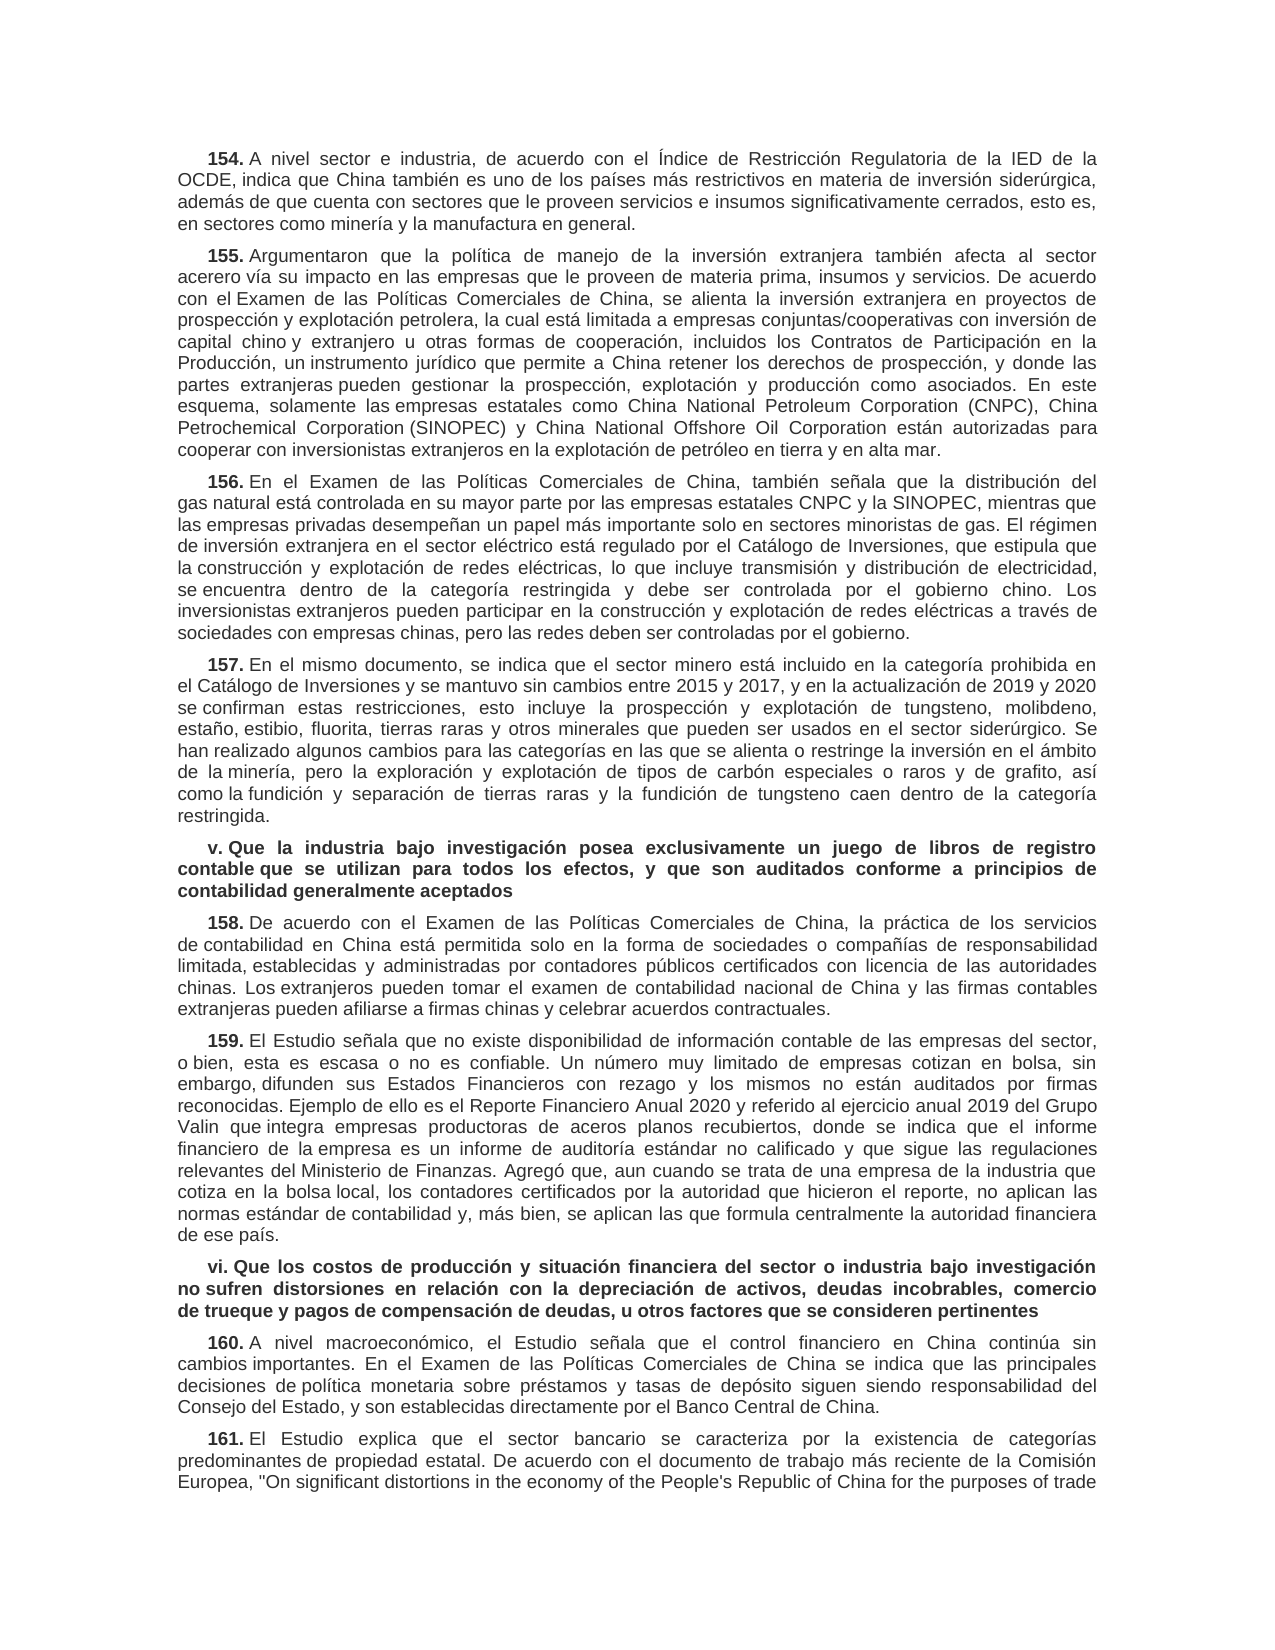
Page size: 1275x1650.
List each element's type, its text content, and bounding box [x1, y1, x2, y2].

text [177, 1428, 1098, 1493]
text 154. A nivel sector e industria, de acuerdo con el Índice de Restricción Regulatoria de la IED de la OCDE, indica que China también es uno de los países más restrictivos en materia de inversión siderúrgica, además de que cuenta con sectores que le proveen servicios e insumos significativamente cerrados, esto es, en sectores como minería y la manufactura en general. [177, 148, 1098, 234]
text 159. El Estudio señala que no existe disponibilidad de información contable de las empresas del sector, o bien, esta es escasa o no es confiable. Un número muy limitado de empresas cotizan en bolsa, sin embargo, difunden sus Estados Financieros con rezago y los mismos no están auditados por firmas reconocidas. Ejemplo de ello es el Reporte Financiero Anual 2020 y referido al ejercicio anual 2019 del Grupo Valin que integra empresas productoras de aceros planos recubiertos, donde se indica que el informe financiero de la empresa es un informe de auditoría estándar no calificado y que sigue las regulaciones relevantes del Ministerio de Finanzas. Agregó que, aun cuando se trata de una empresa de la industria que cotiza en la bolsa local, los contadores certificados por la autoridad que hicieron el reporte, no aplican las normas estándar de contabilidad y, más bien, se aplican las que formula centralmente la autoridad financiera de ese país. [177, 1030, 1098, 1246]
text 160. A nivel macroeconómico, el Estudio señala que el control financiero en China continúa sin cambios importantes. En el Examen de las Políticas Comerciales de China se indica que las principales decisiones de política monetaria sobre préstamos y tasas de depósito siguen siendo responsabilidad del Consejo del Estado, y son establecidas directamente por el Banco Central de China. [177, 1331, 1098, 1418]
text vi. Que los costos de producción y situación financiera del sector o industria bajo investigación no sufren distorsiones en relación con la depreciación de activos, deudas incobrables, comercio de trueque y pagos de compensación de deudas, u otros factores que se consideren pertinentes [177, 1256, 1098, 1321]
text v. Que la industria bajo investigación posea exclusivamente un juego de libros de registro contable que se utilizan para todos los efectos, y que son auditados conforme a principios de contabilidad generalmente aceptados [177, 837, 1098, 901]
text 155. Argumentaron que la política de manejo de la inversión extranjera también afecta al sector acerero vía su impacto en las empresas que le proveen de materia prima, insumos y servicios. De acuerdo con el Examen de las Políticas Comerciales de China, se alienta la inversión extranjera en proyectos de prospección y explotación petrolera, la cual está limitada a empresas conjuntas/cooperativas con inversión de capital chino y extranjero u otras formas de cooperación, incluidos los Contratos de Participación en la Producción, un instrumento jurídico que permite a China retener los derechos de prospección, y donde las partes extranjeras pueden gestionar la prospección, explotación y producción como asociados. En este esquema, solamente las empresas estatales como China National Petroleum Corporation (CNPC), China Petrochemical Corporation (SINOPEC) y China National Offshore Oil Corporation están autorizadas para cooperar con inversionistas extranjeros en la explotación de petróleo en tierra y en alta mar. [177, 244, 1098, 460]
text 156. En el Examen de las Políticas Comerciales de China, también señala que la distribución del gas natural está controlada en su mayor parte por las empresas estatales CNPC y la SINOPEC, mientras que las empresas privadas desempeñan un papel más importante solo en sectores minoristas de gas. El régimen de inversión extranjera en el sector eléctrico está regulado por el Catálogo de Inversiones, que estipula que la construcción y explotación de redes eléctricas, lo que incluye transmisión y distribución de electricidad, se encuentra dentro de la categoría restringida y debe ser controlada por el gobierno chino. Los inversionistas extranjeros pueden participar en la construcción y explotación de redes eléctricas a través de sociedades con empresas chinas, pero las redes deben ser controladas por el gobierno. [177, 471, 1098, 643]
text 158. De acuerdo con el Examen de las Políticas Comerciales de China, la práctica de los servicios de contabilidad en China está permitida solo en la forma de sociedades o compañías de responsabilidad limitada, establecidas y administradas por contadores públicos certificados con licencia de las autoridades chinas. Los extranjeros pueden tomar el examen de contabilidad nacional de China y las firmas contables extranjeras pueden afiliarse a firmas chinas y celebrar acuerdos contractuales. [177, 912, 1098, 1019]
text 157. En el mismo documento, se indica que el sector minero está incluido en la categoría prohibida en el Catálogo de Inversiones y se mantuvo sin cambios entre 2015 y 2017, y en la actualización de 2019 y 2020 se confirman estas restricciones, esto incluye la prospección y explotación de tungsteno, molibdeno, estaño, estibio, fluorita, tierras raras y otros minerales que pueden ser usados en el sector siderúrgico. Se han realizado algunos cambios para las categorías en las que se alienta o restringe la inversión en el ámbito de la minería, pero la exploración y explotación de tipos de carbón especiales o raros y de grafito, así como la fundición y separación de tierras raras y la fundición de tungsteno caen dentro de la categoría restringida. [177, 653, 1098, 826]
